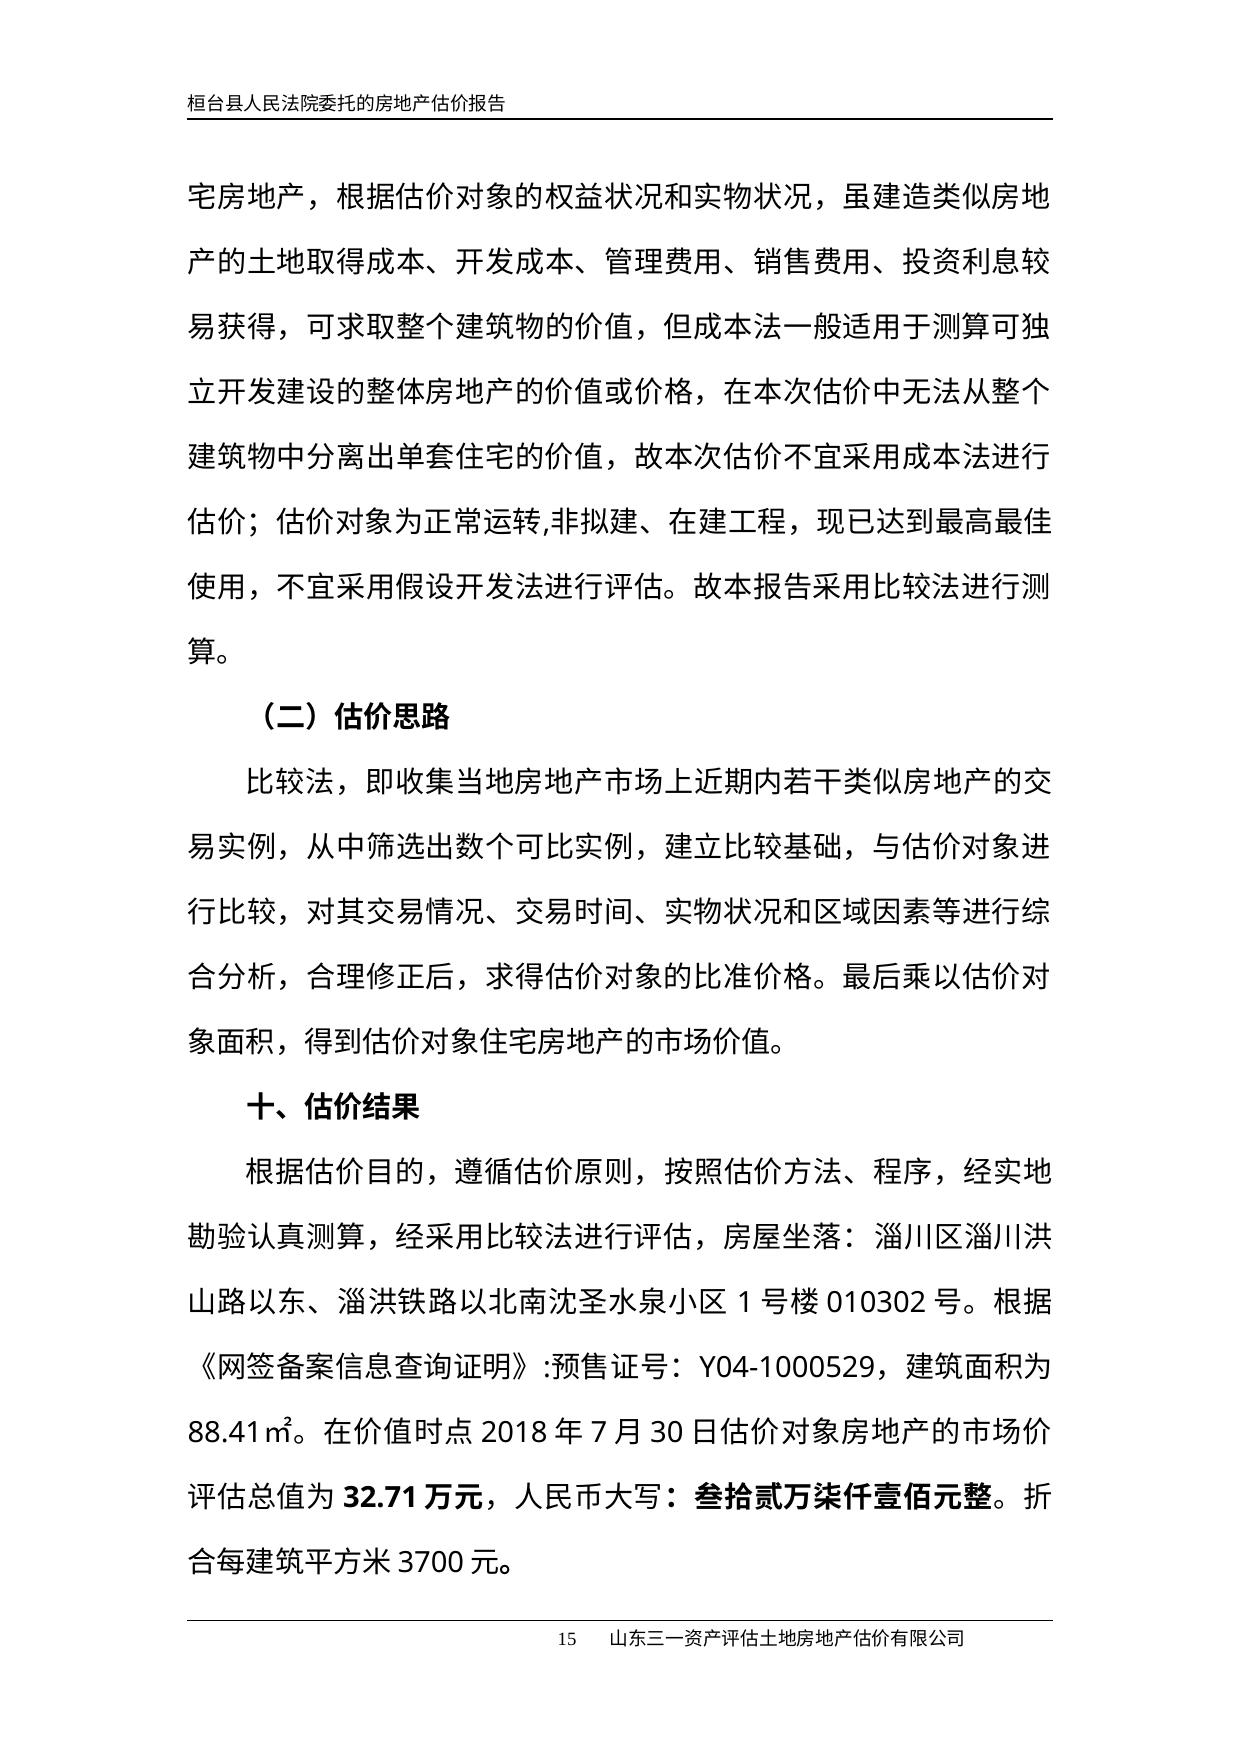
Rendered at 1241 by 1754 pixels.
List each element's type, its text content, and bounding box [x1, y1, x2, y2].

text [187, 162, 1053, 682]
text （二）估价思路 [187, 682, 1053, 747]
subtitle 十、估价结果 [187, 1072, 1053, 1137]
text 比较法，即收集当地房地产市场上近期内若干类似房地产的交易实例，从中筛选出数个可比实例，建立比较基础，与估价对象进行比较，对其交易情况、交易时间、实物状况和区域因素等进行综合分析，合理修正后，求得估价对象的比准价格。最后乘以估价对象面积，得到估价对象住宅房地产的市场价值。 [187, 747, 1053, 1072]
text 根据估价目的，遵循估价原则，按照估价方法、程序，经实地勘验认真测算，经采用比较法进行评估，房屋坐落：淄川区淄川洪山路以东、淄洪铁路以北南沈圣水泉小区1号楼010302号。根据《网签备案信息查询证明》:预售证号：Y04-1000529，建筑面积为88.41㎡。在价值时点2018年7月30日估价对象房地产的市场价评估总值为32.71万元，人民币大写：叁拾贰万柒仟壹佰元整。折合每建筑平方米3700元。 [187, 1137, 1053, 1592]
